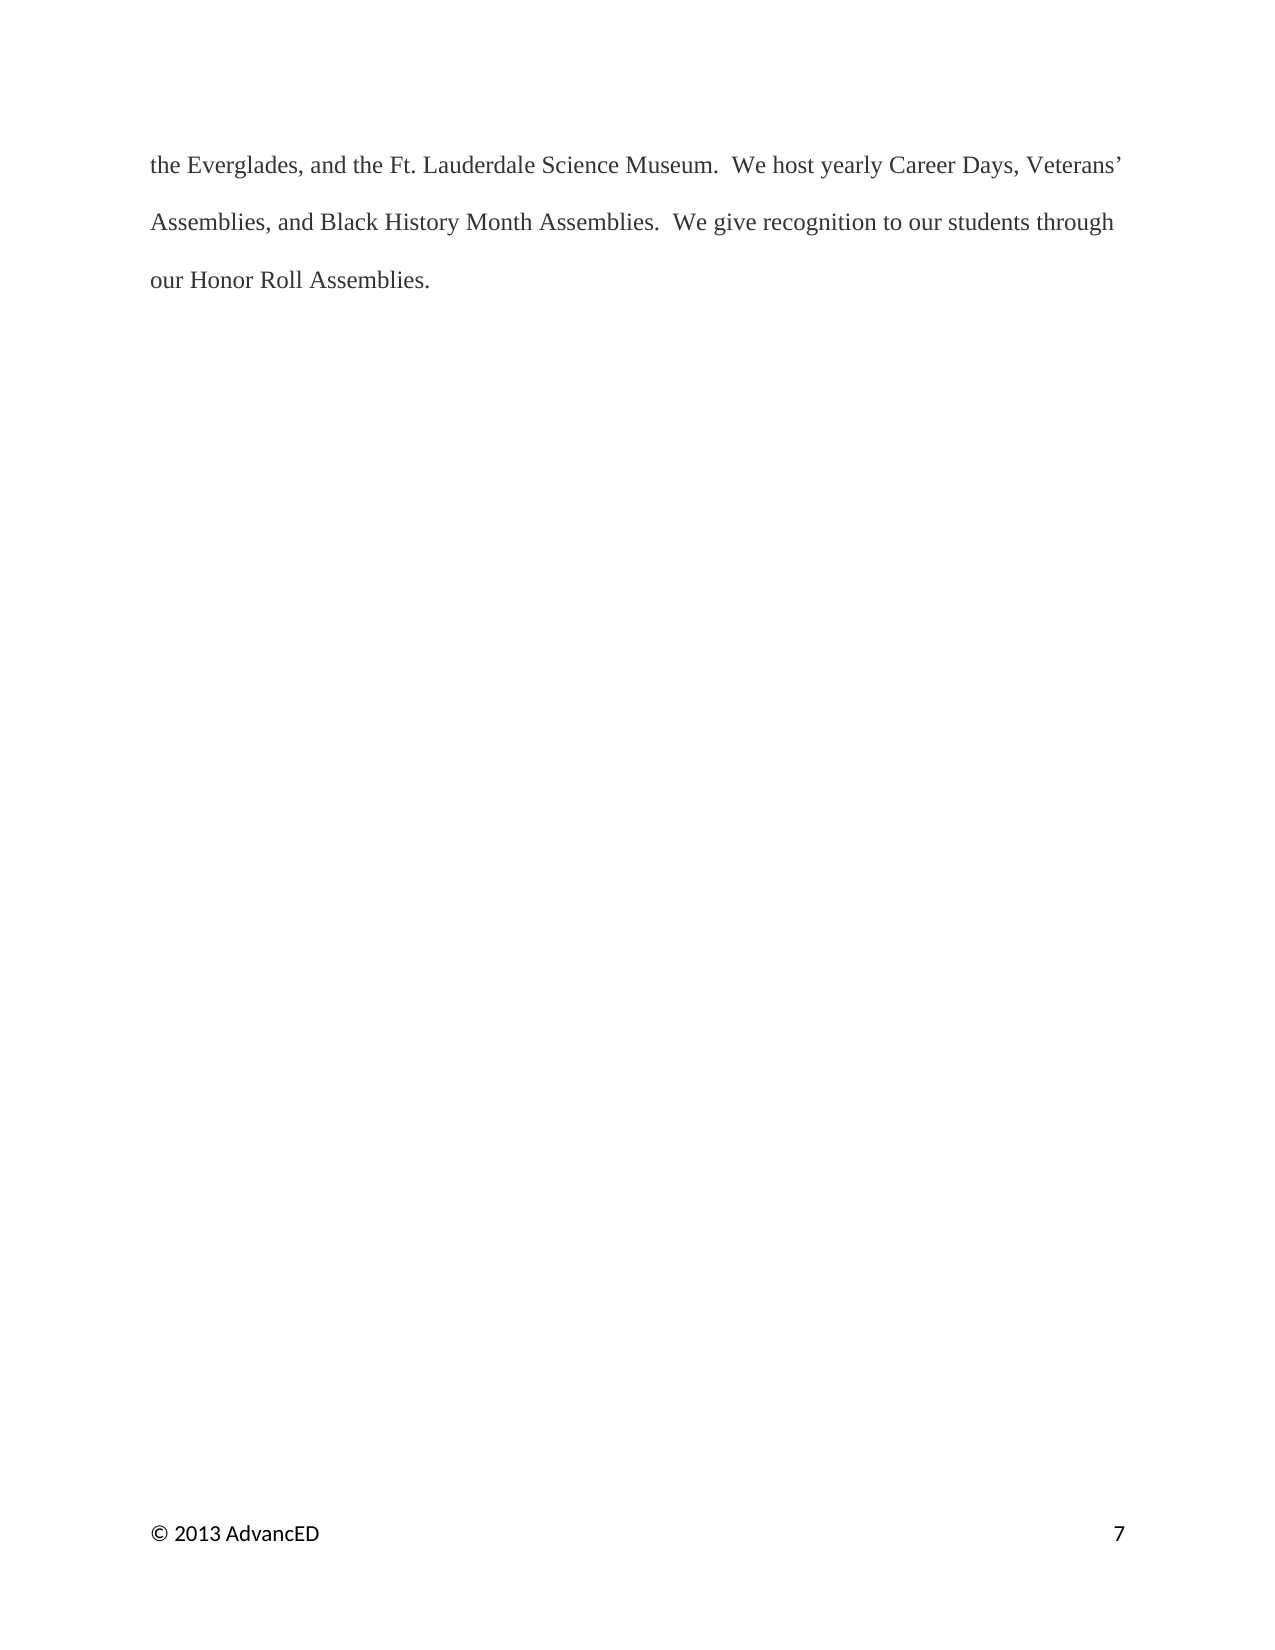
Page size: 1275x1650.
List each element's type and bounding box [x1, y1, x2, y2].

text [150, 150, 1125, 294]
